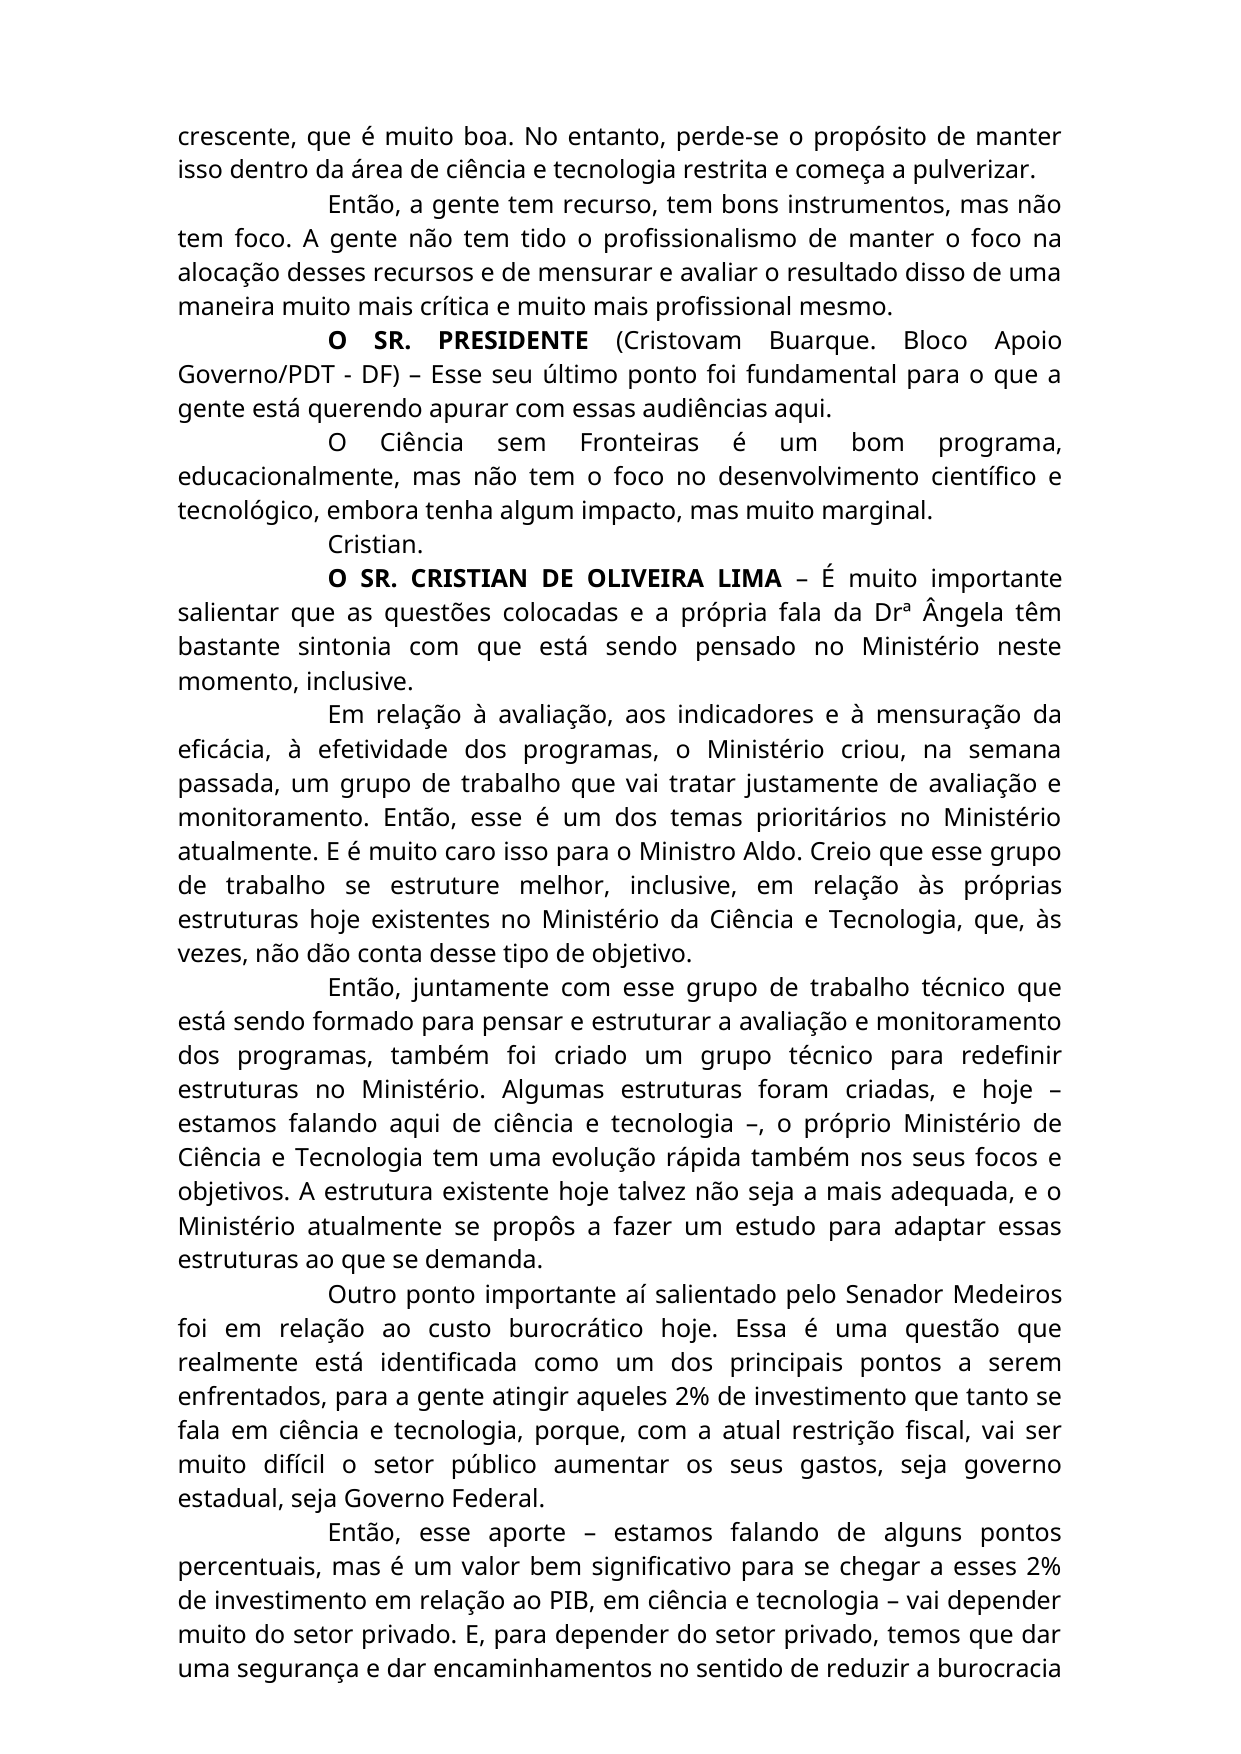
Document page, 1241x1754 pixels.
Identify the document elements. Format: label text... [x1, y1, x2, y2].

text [177, 1515, 1063, 1685]
text Então, a gente tem recurso, tem bons instrumentos, mas não tem foco. A gente não tem tido o profissionalismo de manter o foco na alocação desses recursos e de mensurar e avaliar o resultado disso de uma maneira muito mais crítica e muito mais profissional mesmo. [177, 186, 1063, 322]
text Cristian. [177, 527, 1063, 561]
text O SR. PRESIDENTE (Cristovam Buarque. Bloco Apoio Governo/PDT - DF) – Esse seu último ponto foi fundamental para o que a gente está querendo apurar com essas audiências aqui. [177, 322, 1063, 425]
text O SR. CRISTIAN DE OLIVEIRA LIMA – É muito importante salientar que as questões colocadas e a própria fala da Drª Ângela têm bastante sintonia com que está sendo pensado no Ministério neste momento, inclusive. [177, 561, 1063, 697]
text O Ciência sem Fronteiras é um bom programa, educacionalmente, mas não tem o foco no desenvolvimento científico e tecnológico, embora tenha algum impacto, mas muito marginal. [177, 425, 1063, 527]
text Então, juntamente com esse grupo de trabalho técnico que está sendo formado para pensar e estruturar a avaliação e monitoramento dos programas, também foi criado um grupo técnico para redefinir estruturas no Ministério. Algumas estruturas foram criadas, e hoje – estamos falando aqui de ciência e tecnologia –, o próprio Ministério de Ciência e Tecnologia tem uma evolução rápida também nos seus focos e objetivos. A estrutura existente hoje talvez não seja a mais adequada, e o Ministério atualmente se propôs a fazer um estudo para adaptar essas estruturas ao que se demanda. [177, 970, 1063, 1276]
text Em relação à avaliação, aos indicadores e à mensuração da eficácia, à efetividade dos programas, o Ministério criou, na semana passada, um grupo de trabalho que vai tratar justamente de avaliação e monitoramento. Então, esse é um dos temas prioritários no Ministério atualmente. E é muito caro isso para o Ministro Aldo. Creio que esse grupo de trabalho se estruture melhor, inclusive, em relação às próprias estruturas hoje existentes no Ministério da Ciência e Tecnologia, que, às vezes, não dão conta desse tipo de objetivo. [177, 697, 1063, 970]
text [177, 118, 1063, 186]
text Outro ponto importante aí salientado pelo Senador Medeiros foi em relação ao custo burocrático hoje. Essa é uma questão que realmente está identificada como um dos principais pontos a serem enfrentados, para a gente atingir aqueles 2% de investimento que tanto se fala em ciência e tecnologia, porque, com a atual restrição fiscal, vai ser muito difícil o setor público aumentar os seus gastos, seja governo estadual, seja Governo Federal. [177, 1276, 1063, 1515]
